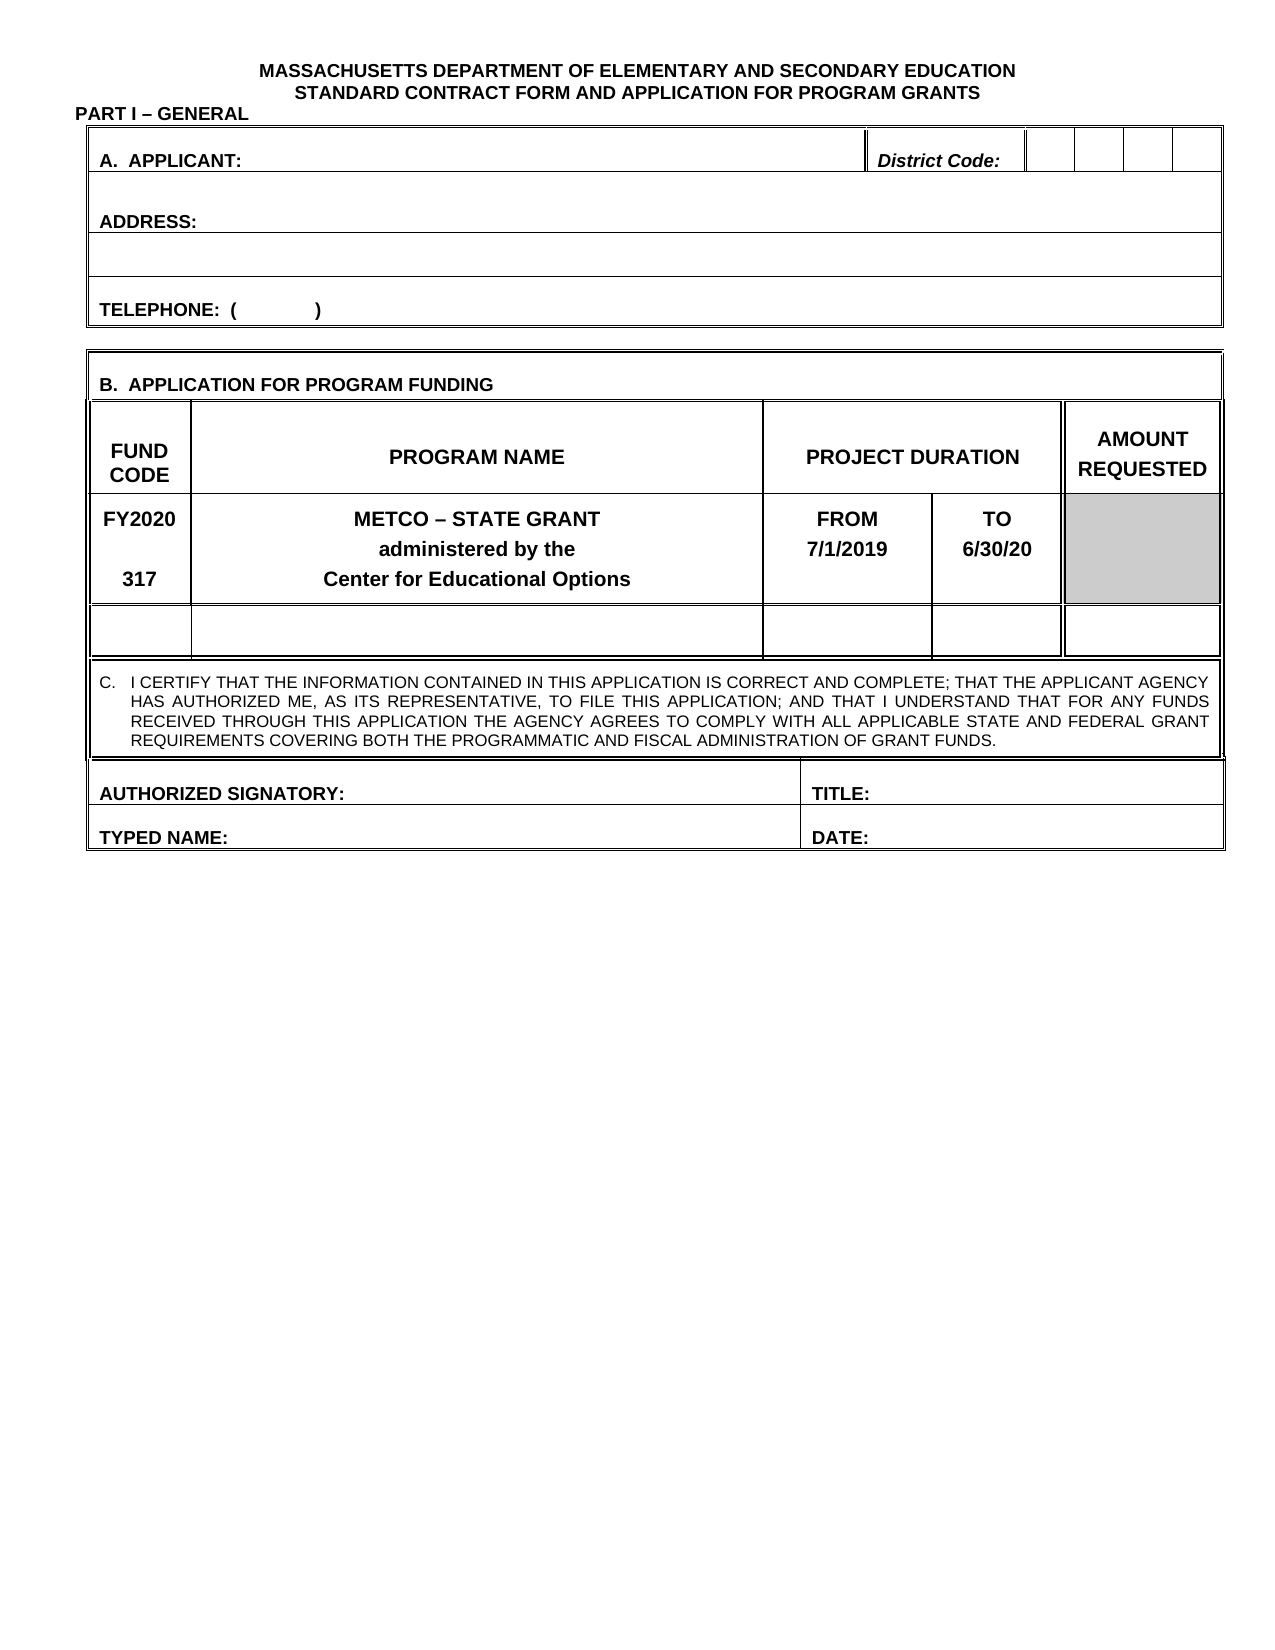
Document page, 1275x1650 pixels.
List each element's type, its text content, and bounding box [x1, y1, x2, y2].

table_cell [192, 606, 762, 655]
table_cell ADDRESS: [89, 172, 1221, 232]
table_cell [1066, 606, 1219, 655]
table_header [1124, 128, 1172, 171]
table_cell TYPED NAME: [89, 805, 800, 848]
table_cell [1066, 494, 1219, 603]
table_cell [91, 606, 191, 655]
subtitle PART I – GENERAL [75, 103, 1200, 125]
table_header [1025, 128, 1074, 171]
table_cell PROJECT DURATION [764, 402, 1060, 492]
table_cell DATE: [801, 805, 1223, 848]
table_cell [89, 233, 1221, 276]
table_cell TELEPHONE: ( ) [89, 277, 1221, 324]
table_cell AUTHORIZED SIGNATORY: [88, 756, 800, 804]
table_cell METCO – STATE GRANT administered by the Center for Educational Options [192, 494, 762, 603]
table_cell FY2020 317 [91, 494, 190, 603]
table_header [1173, 128, 1221, 171]
table_header A. APPLICANT: [89, 128, 866, 171]
title MASSACHUSETTS DEPARTMENT OF ELEMENTARY AND SECONDARY EDUCATION [75, 60, 1200, 82]
table_cell PROGRAM NAME [192, 402, 762, 492]
text STANDARD CONTRACT FORM AND APPLICATION FOR PROGRAM GRANTS [75, 82, 1200, 103]
table_cell FROM 7/1/2019 [764, 494, 931, 603]
table_header District Code: [866, 128, 1025, 171]
table_header [1075, 128, 1123, 171]
table_cell TITLE: [801, 761, 1223, 804]
table_cell AMOUNT REQUESTED [1066, 402, 1219, 492]
table_cell [764, 606, 931, 655]
table_cell TO 6/30/20 [933, 494, 1060, 603]
table_cell [933, 606, 1060, 655]
table_cell C. I CERTIFY THAT THE INFORMATION CONTAINED IN THIS APPLICATION IS CORRECT AND COMPLETE; THAT THE APPLICANT AGENCY HAS AUTHORIZED ME, AS ITS REPRESENTATIVE, TO FILE THIS APPLICATION; AND THAT I UNDERSTAND THAT FOR ANY FUNDS RECEIVED THROUGH THIS APPLICATION THE AGENCY AGREES TO COMPLY WITH ALL APPLICABLE STATE AND FEDERAL GRANT REQUIREMENTS COVERING BOTH THE PROGRAMMATIC AND FISCAL ADMINISTRATION OF GRANT FUNDS. [91, 660, 1219, 756]
table_header B. APPLICATION FOR PROGRAM FUNDING [89, 353, 1222, 399]
table_cell FUND CODE [91, 402, 190, 492]
